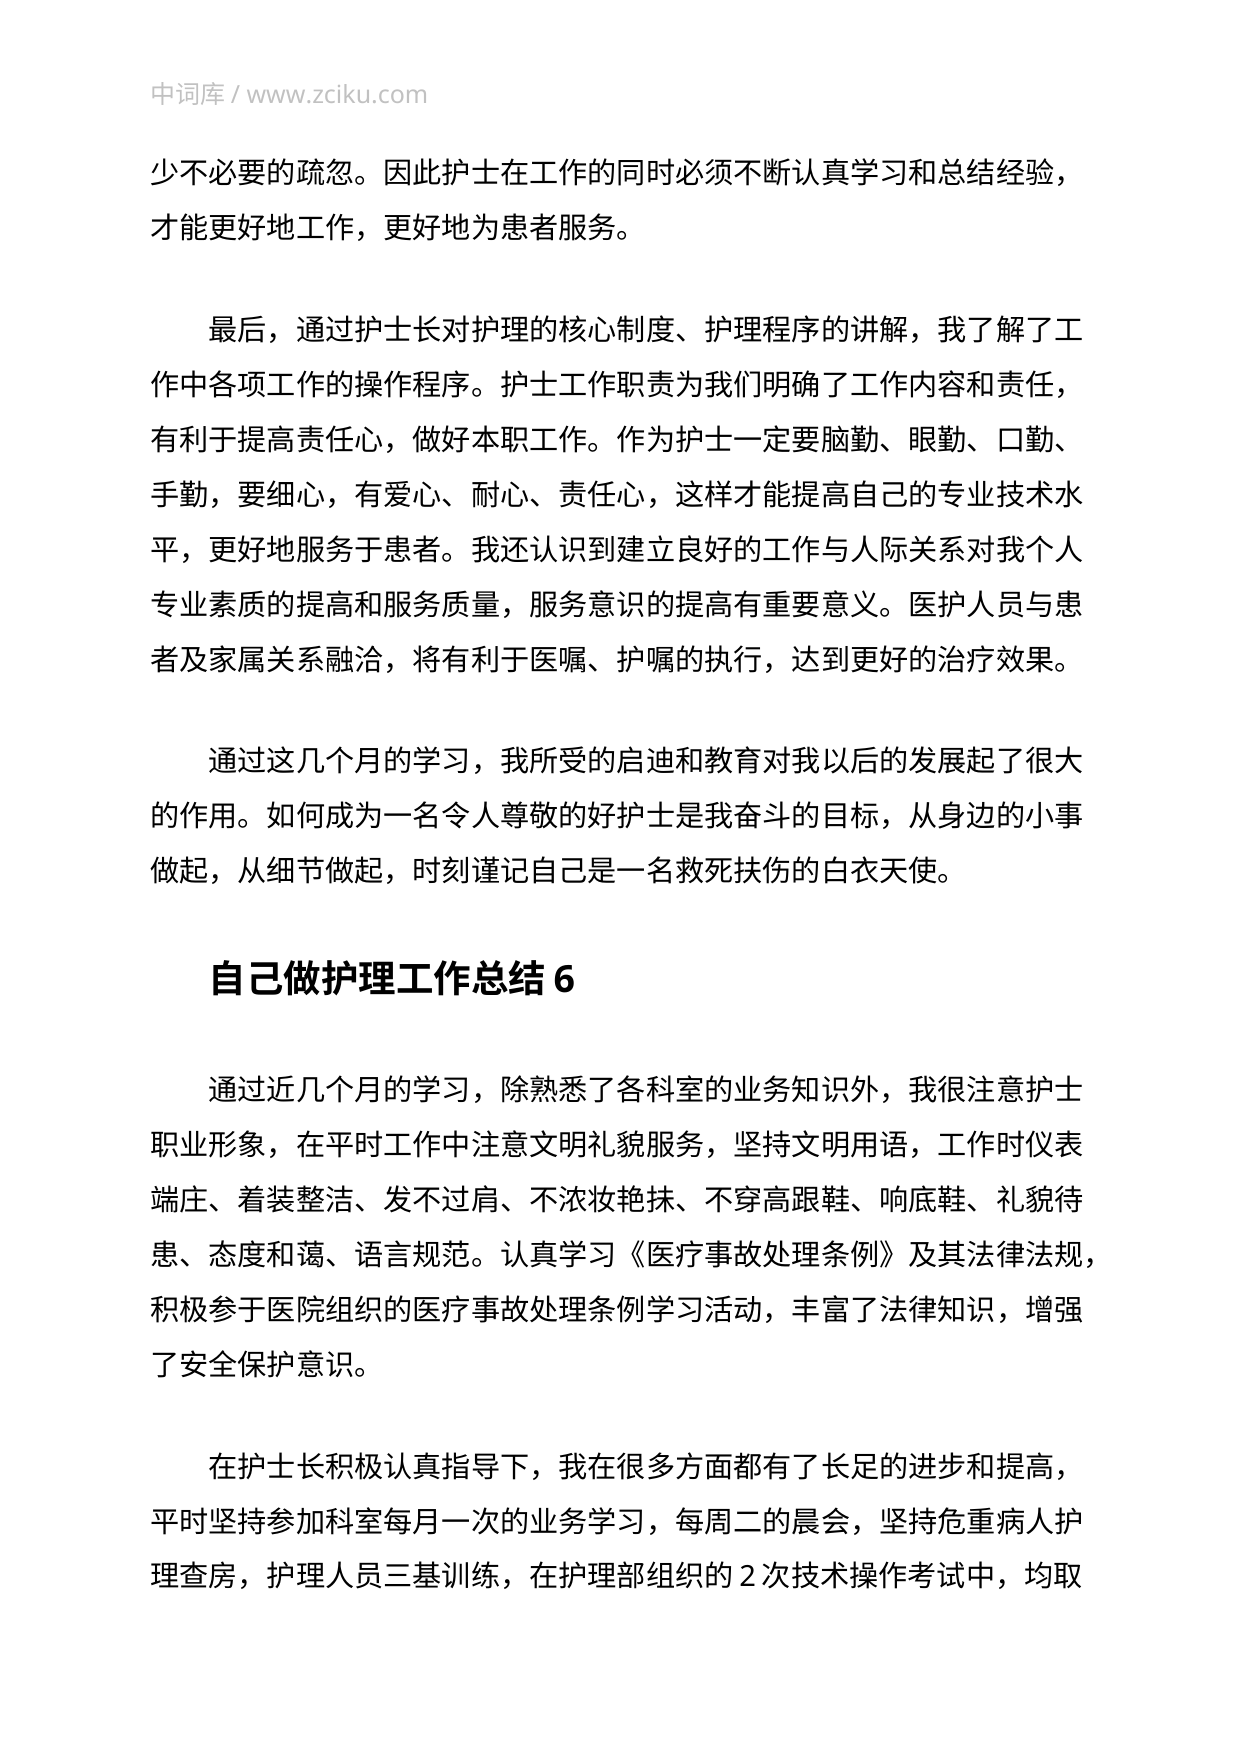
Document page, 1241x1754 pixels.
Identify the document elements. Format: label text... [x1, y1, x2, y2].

text 最后，通过护士长对护理的核心制度、护理程序的讲解，我了解了工作中各项工作的操作程序。护士工作职责为我们明确了工作内容和责任，有利于提高责任心，做好本职工作。作为护士一定要脑勤、眼勤、口勤、手勤，要细心，有爱心、耐心、责任心，这样才能提高自己的专业技术水平，更好地服务于患者。我还认识到建立良好的工作与人际关系对我个人专业素质的提高和服务质量，服务意识的提高有重要意义。医护人员与患者及家属关系融洽，将有利于医嘱、护嘱的执行，达到更好的治疗效果。 [150, 307, 1090, 678]
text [150, 150, 1090, 247]
text 通过近几个月的学习，除熟悉了各科室的业务知识外，我很注意护士职业形象，在平时工作中注意文明礼貌服务，坚持文明用语，工作时仪表端庄、着装整洁、发不过肩、不浓妆艳抺、不穿高跟鞋、响底鞋、礼貌待患、态度和蔼、语言规范。认真学习《医疗事故处理条例》及其法律法规，积极参于医院组织的医疗事故处理条例学习活动，丰富了法律知识，增强了安全保护意识。 [150, 1067, 1090, 1384]
text 通过这几个月的学习，我所受的启迪和教育对我以后的发展起了很大的作用。如何成为一名令人尊敬的好护士是我奋斗的目标，从身边的小事做起，从细节做起，时刻谨记自己是一名救死扶伤的白衣天使。 [150, 738, 1090, 890]
text 自己做护理工作总结6 [150, 949, 1090, 1004]
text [150, 1443, 1090, 1595]
